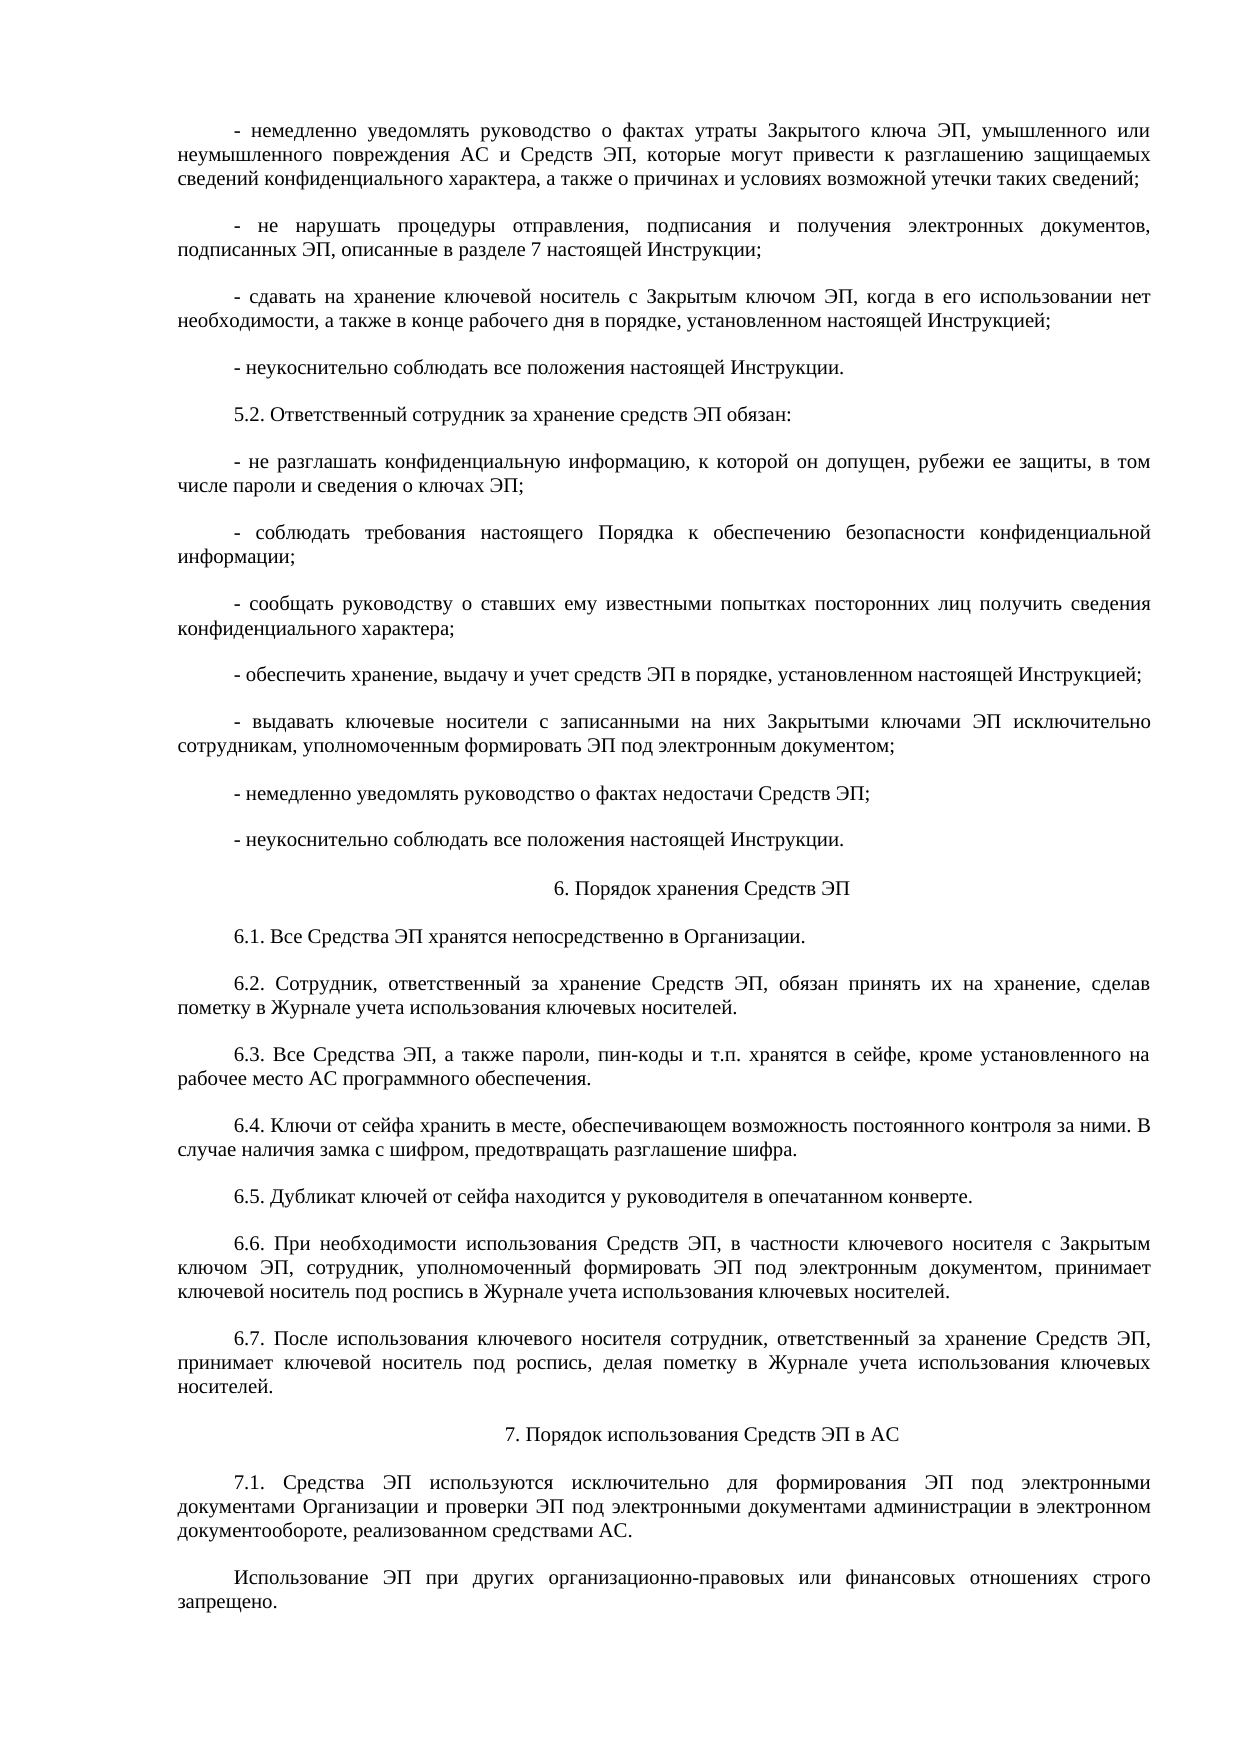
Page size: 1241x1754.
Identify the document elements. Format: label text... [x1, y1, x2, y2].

text 6.5. Дубликат ключей от сейфа находится у руководителя в опечатанном конверте. [177, 1184, 1152, 1208]
text - соблюдать требования настоящего Порядка к обеспечению безопасности конфиденциальной информации; [177, 520, 1152, 568]
text - сообщать руководству о ставших ему известными попытках посторонних лиц получить сведения конфиденциального характера; [177, 591, 1152, 639]
text 5.2. Ответственный сотрудник за хранение средств ЭП обязан: [177, 402, 1152, 426]
text - неукоснительно соблюдать все положения настоящей Инструкции. [177, 827, 1152, 851]
text - не нарушать процедуры отправления, подписания и получения электронных документов, подписанных ЭП, описанные в разделе 7 настоящей Инструкции; [177, 213, 1152, 261]
text 6. Порядок хранения Средств ЭП [177, 876, 1152, 899]
text - сдавать на хранение ключевой носитель с Закрытым ключом ЭП, когда в его использовании нет необходимости, а также в конце рабочего дня в порядке, установленном настоящей Инструкцией; [177, 284, 1152, 332]
text - немедленно уведомлять руководство о фактах утраты Закрытого ключа ЭП, умышленного или неумышленного повреждения АС и Средств ЭП, которые могут привести к разглашению защищаемых сведений конфиденциального характера, а также о причинах и условиях возможной утечки таких сведений; [177, 118, 1152, 190]
text 7.1. Средства ЭП используются исключительно для формирования ЭП под электронными документами Организации и проверки ЭП под электронными документами администрации в электронном документообороте, реализованном средствами АС. [177, 1470, 1152, 1542]
text - немедленно уведомлять руководство о фактах недостачи Средств ЭП; [177, 780, 1152, 804]
text 6.4. Ключи от сейфа хранить в месте, обеспечивающем возможность постоянного контроля за ними. В случае наличия замка с шифром, предотвращать разглашение шифра. [177, 1113, 1152, 1161]
text - выдавать ключевые носители с записанными на них Закрытыми ключами ЭП исключительно сотрудникам, уполномоченным формировать ЭП под электронным документом; [177, 709, 1152, 757]
text 6.7. После использования ключевого носителя сотрудник, ответственный за хранение Средств ЭП, принимает ключевой носитель под роспись, делая пометку в Журнале учета использования ключевых носителей. [177, 1326, 1152, 1398]
text 6.3. Все Средства ЭП, а также пароли, пин-коды и т.п. хранятся в сейфе, кроме установленного на рабочее место АС программного обеспечения. [177, 1042, 1152, 1090]
text 7. Порядок использования Средств ЭП в АС [177, 1422, 1152, 1446]
text 6.6. При необходимости использования Средств ЭП, в частности ключевого носителя с Закрытым ключом ЭП, сотрудник, уполномоченный формировать ЭП под электронным документом, принимает ключевой носитель под роспись в Журнале учета использования ключевых носителей. [177, 1231, 1152, 1303]
text 6.1. Все Средства ЭП хранятся непосредственно в Организации. [177, 924, 1152, 948]
text - обеспечить хранение, выдачу и учет средств ЭП в порядке, установленном настоящей Инструкцией; [177, 662, 1152, 686]
text Использование ЭП при других организационно-правовых или финансовых отношениях строго запрещено. [177, 1565, 1152, 1613]
text 6.2. Сотрудник, ответственный за хранение Средств ЭП, обязан принять их на хранение, сделав пометку в Журнале учета использования ключевых носителей. [177, 971, 1152, 1019]
text - неукоснительно соблюдать все положения настоящей Инструкции. [177, 355, 1152, 379]
text - не разглашать конфиденциальную информацию, к которой он допущен, рубежи ее защиты, в том числе пароли и сведения о ключах ЭП; [177, 449, 1152, 497]
